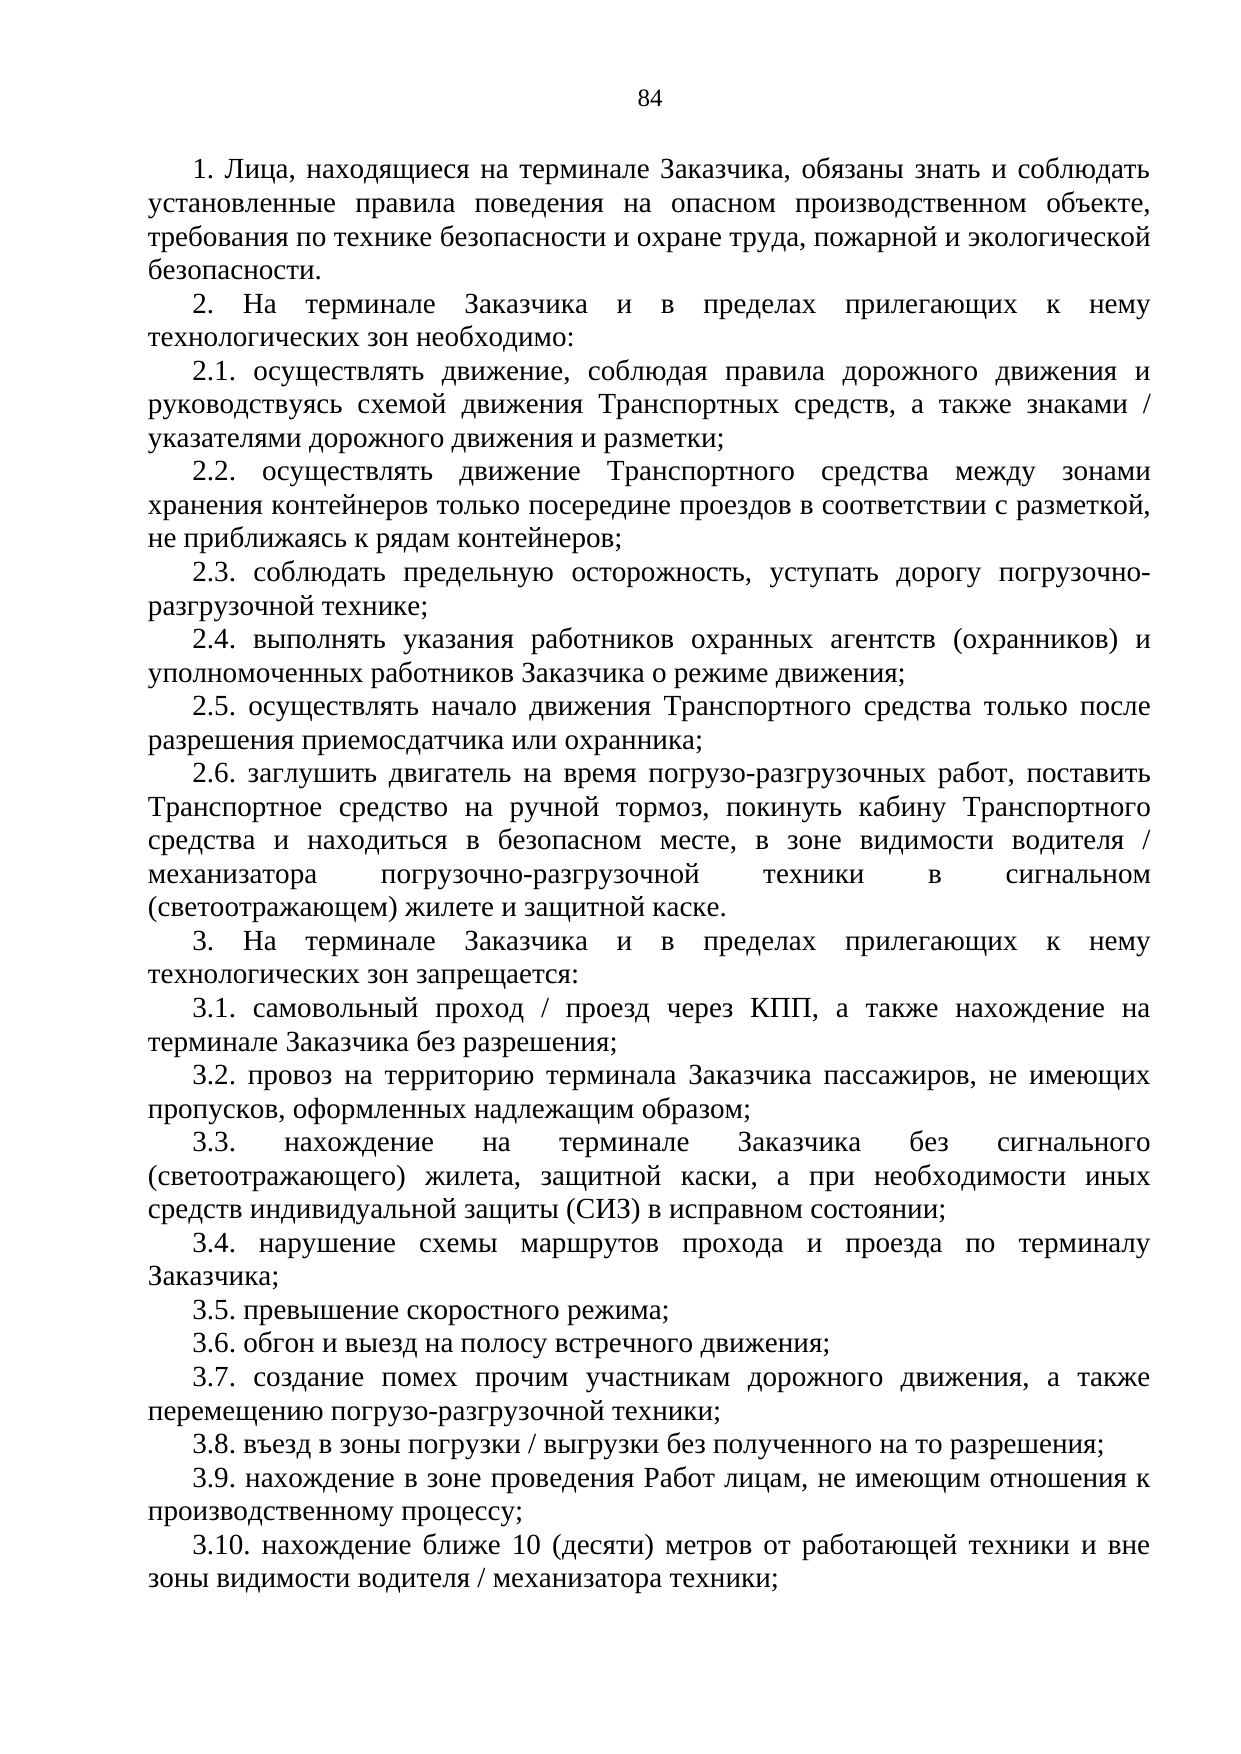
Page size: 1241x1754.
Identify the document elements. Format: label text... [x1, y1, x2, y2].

text 3.5. превышение скоростного режима; [148, 1292, 1152, 1326]
text 3. На терминале Заказчика и в пределах прилегающих к нему технологических зон запрещается: [148, 923, 1152, 990]
text 3.3. нахождение на терминале Заказчика без сигнального (светоотражающего) жилета, защитной каски, а при необходимости иных средств индивидуальной защиты (СИЗ) в исправном состоянии; [148, 1124, 1152, 1225]
text 3.8. въезд в зоны погрузки / выгрузки без полученного на то разрешения; [148, 1426, 1152, 1460]
text 3.4. нарушение схемы маршрутов прохода и проезда по терминалу Заказчика; [148, 1225, 1152, 1292]
text 3.1. самовольный проход / проезд через КПП, а также нахождение на терминале Заказчика без разрешения; [148, 990, 1152, 1057]
text 2.3. соблюдать предельную осторожность, уступать дорогу погрузочно-разгрузочной технике; [148, 554, 1152, 621]
text 3.6. обгон и выезд на полосу встречного движения; [148, 1326, 1152, 1359]
text 1. Лица, находящиеся на терминале Заказчика, обязаны знать и соблюдать установленные правила поведения на опасном производственном объекте, требования по технике безопасности и охране труда, пожарной и экологической безопасности. [148, 152, 1152, 286]
text 2.5. осуществлять начало движения Транспортного средства только после разрешения приемосдатчика или охранника; [148, 688, 1152, 755]
text 2.2. осуществлять движение Транспортного средства между зонами хранения контейнеров только посередине проездов в соответствии с разметкой, не приближаясь к рядам контейнеров; [148, 453, 1152, 554]
text 3.9. нахождение в зоне проведения Работ лицам, не имеющим отношения к производственному процессу; [148, 1460, 1152, 1527]
text 2.6. заглушить двигатель на время погрузо-разгрузочных работ, поставить Транспортное средство на ручной тормоз, покинуть кабину Транспортного средства и находиться в безопасном месте, в зоне видимости водителя / механизатора погрузочно-разгрузочной техники в сигнальном (светоотражающем) жилете и защитной каске. [148, 755, 1152, 923]
text 3.2. провоз на территорию терминала Заказчика пассажиров, не имеющих пропусков, оформленных надлежащим образом; [148, 1057, 1152, 1124]
text 2.4. выполнять указания работников охранных агентств (охранников) и уполномоченных работников Заказчика о режиме движения; [148, 621, 1152, 688]
text 3.10. нахождение ближе 10 (десяти) метров от работающей техники и вне зоны видимости водителя / механизатора техники; [148, 1527, 1152, 1594]
text 3.7. создание помех прочим участникам дорожного движения, а также перемещению погрузо-разгрузочной техники; [148, 1359, 1152, 1426]
text 2.1. осуществлять движение, соблюдая правила дорожного движения и руководствуясь схемой движения Транспортных средств, а также знаками / указателями дорожного движения и разметки; [148, 353, 1152, 453]
text 2. На терминале Заказчика и в пределах прилегающих к нему технологических зон необходимо: [148, 286, 1152, 353]
